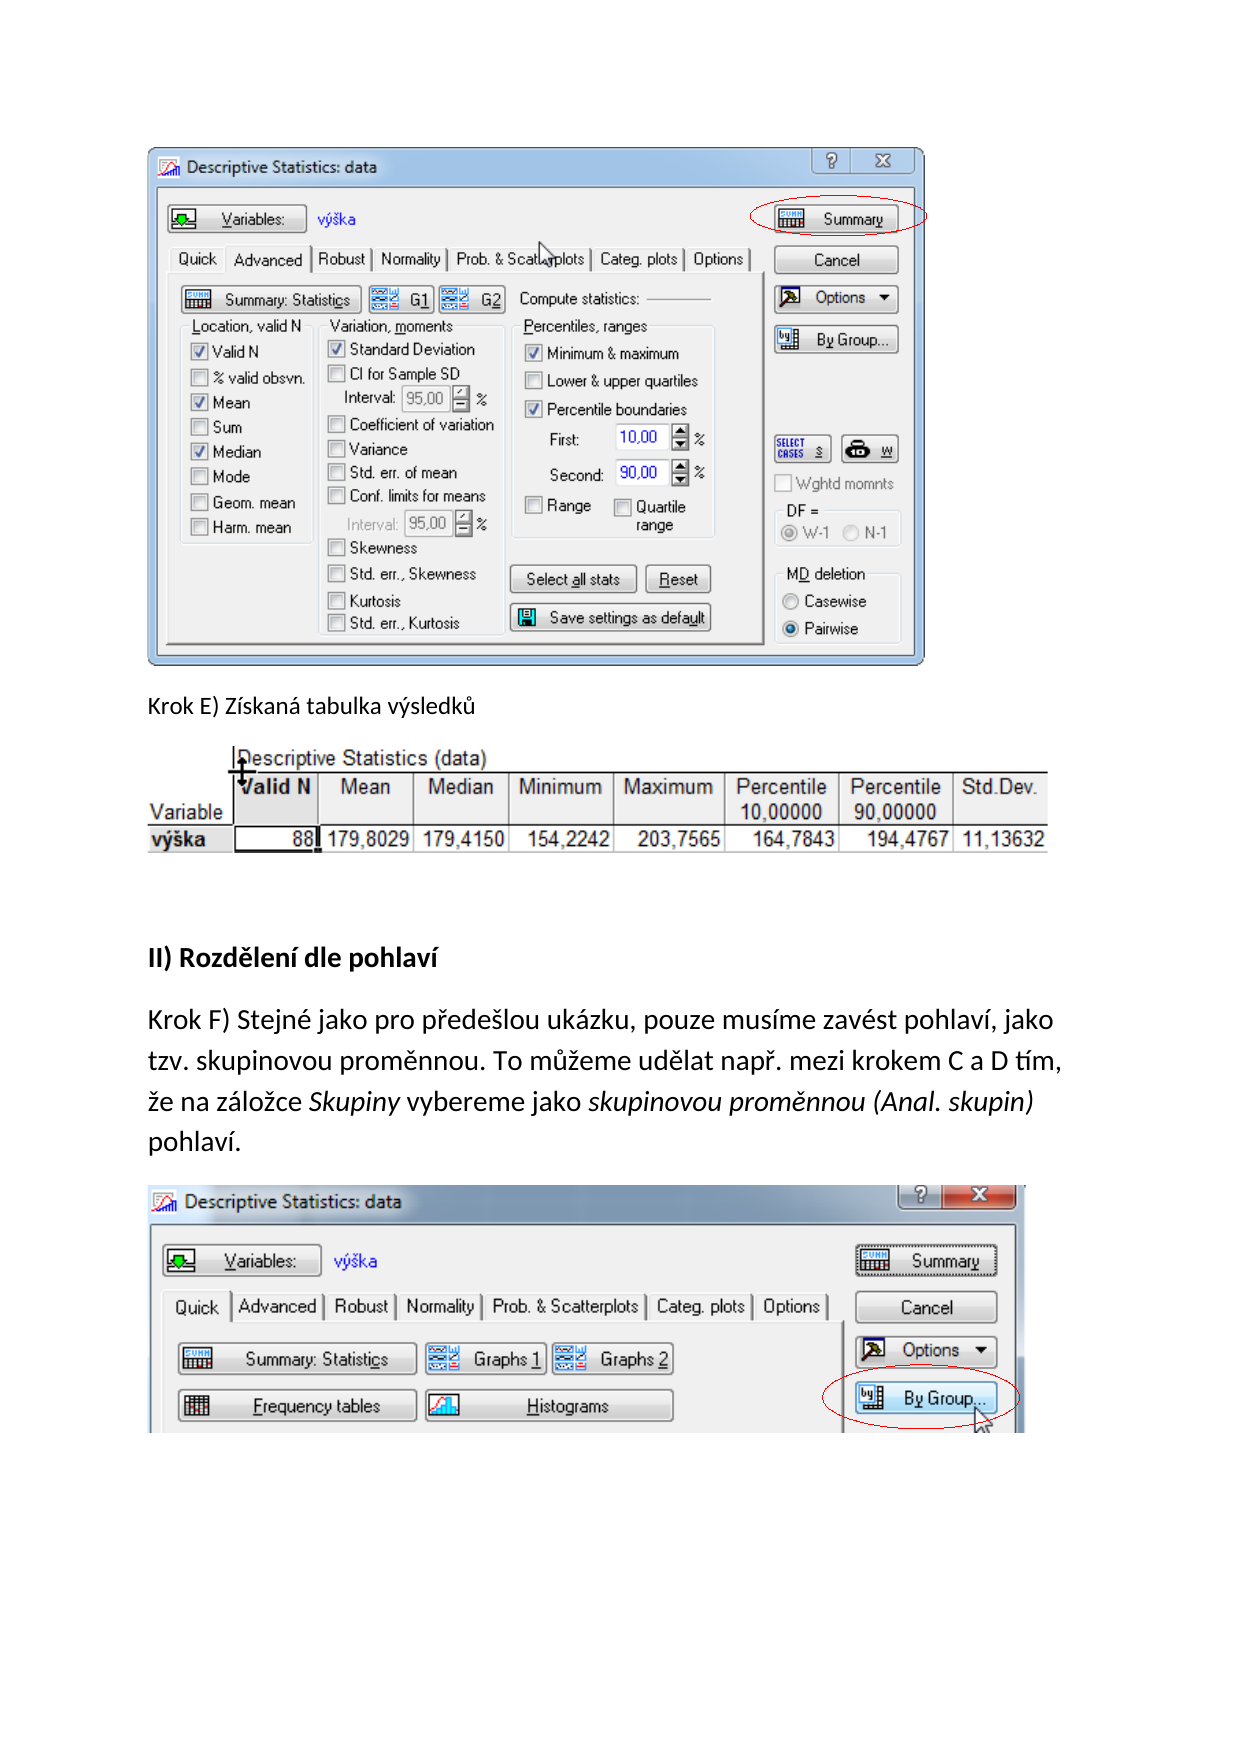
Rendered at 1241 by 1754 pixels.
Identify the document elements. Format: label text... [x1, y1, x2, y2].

text Krok F) Stejné jako pro předešlou ukázku, pouze musíme zavést pohlaví, jako tzv. skupinovou proměnnou. To můžeme udělat např. mezi krokem C a D tím, že na záložce Skupiny vybereme jako skupinovou proměnnou (Anal. skupin) pohlaví. [148, 1001, 1093, 1159]
picture [147, 1185, 1026, 1433]
picture [147, 147, 925, 666]
picture [147, 746, 1048, 853]
text II) Rozdělení dle pohlaví [148, 939, 1093, 974]
text Krok E) Získaná tabulka výsledků [148, 690, 1093, 721]
